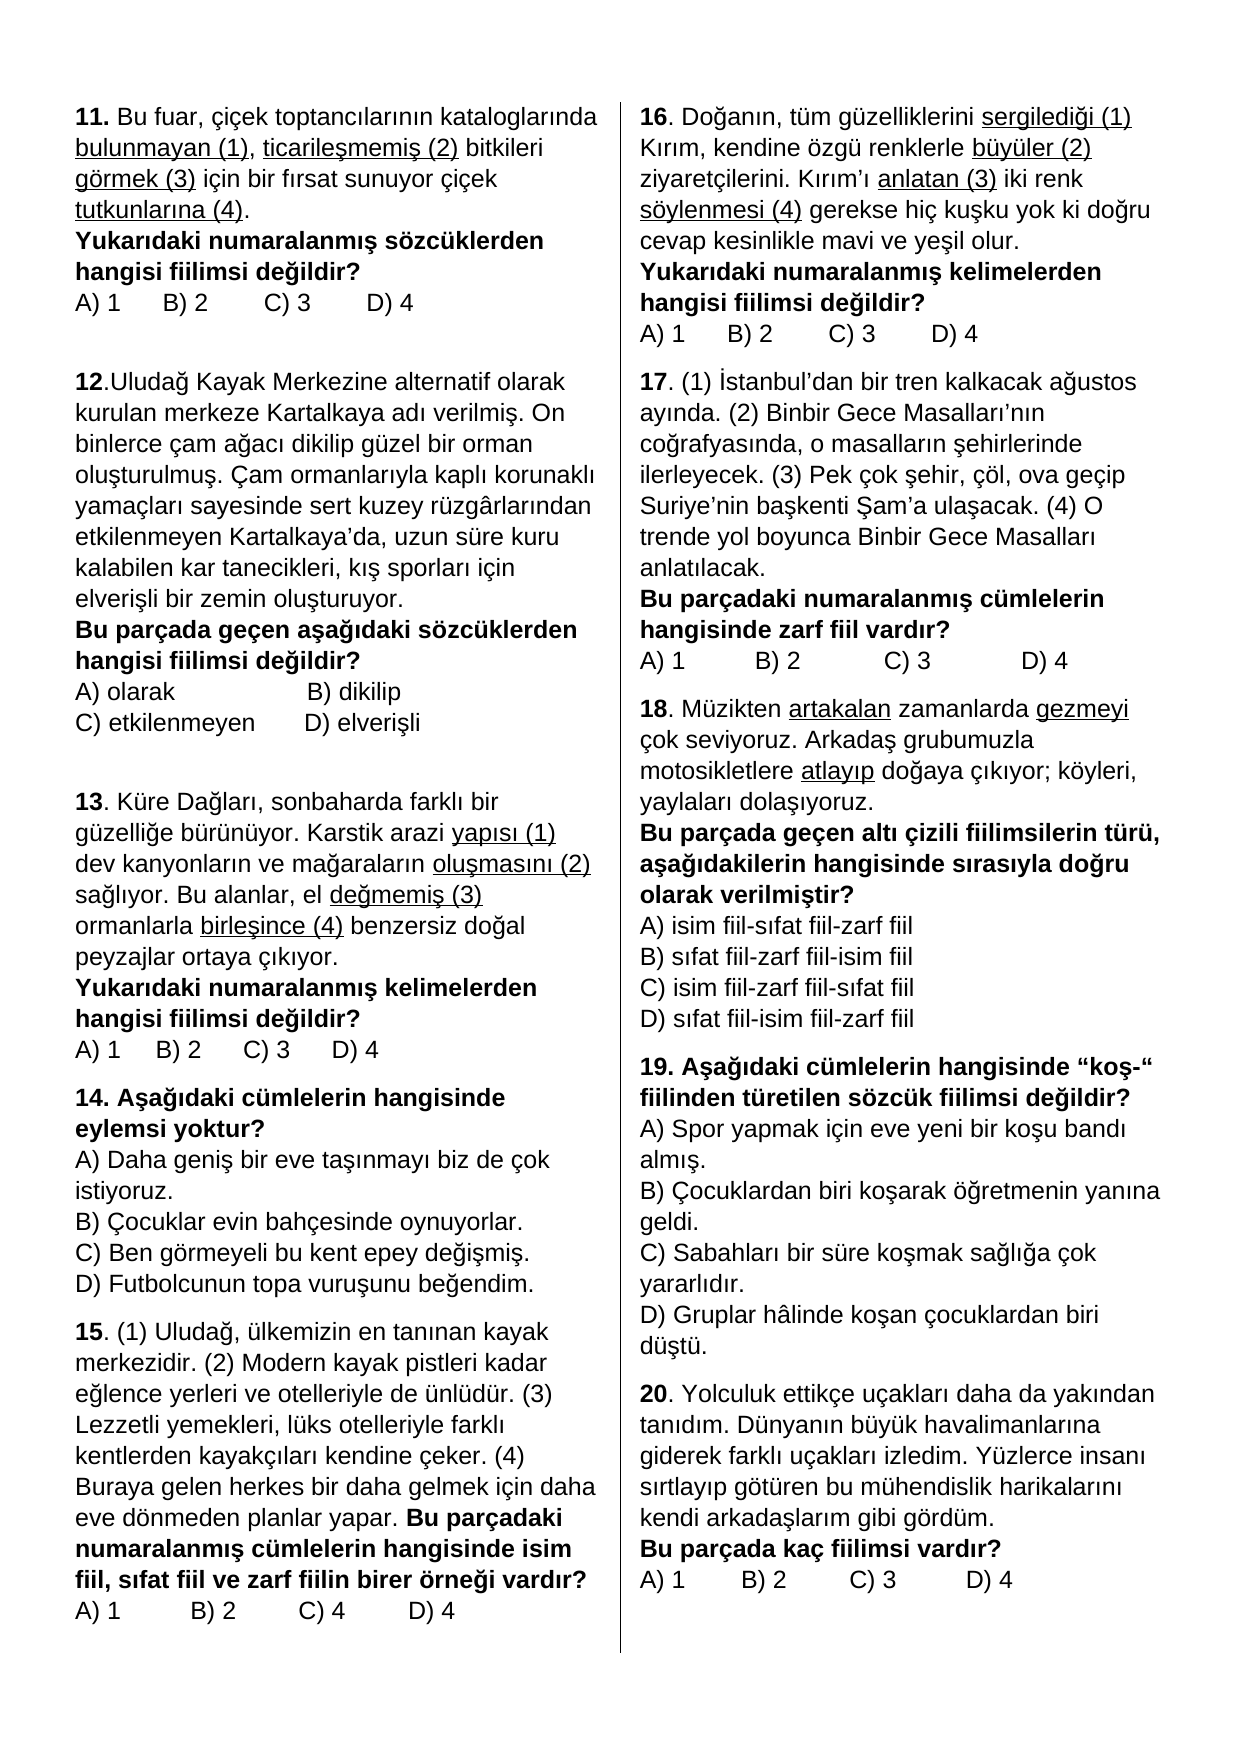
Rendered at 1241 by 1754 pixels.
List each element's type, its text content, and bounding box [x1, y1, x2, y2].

text 14. Aşağıdaki cümlelerin hangisinde eylemsi yoktur? A) Daha geniş bir eve taşınmayı biz de çok istiyoruz. B) Çocuklar evin bahçesinde oynuyorlar. C) Ben görmeyeli bu kent epey değişmiş. D) Futbolcunun topa vuruşunu beğendim. [75, 1083, 601, 1298]
text 17. (1) İstanbul’dan bir tren kalkacak ağustos ayında. (2) Binbir Gece Masalları’nın coğrafyasında, o masalların şehirlerinde ilerleyecek. (3) Pek çok şehir, çöl, ova geçip Suriye’nin başkenti Şam’a ulaşacak. (4) O trende yol boyunca Binbir Gece Masalları anlatılacak. Bu parçadaki numaralanmış cümlelerin hangisinde zarf fiil vardır? A) 1 B) 2 C) 3 D) 4 [639, 367, 1165, 675]
text 20. Yolculuk ettikçe uçakları daha da yakından tanıdım. Dünyanın büyük havalimanlarına giderek farklı uçakları izledim. Yüzlerce insanı sırtlayıp götüren bu mühendislik harikalarını kendi arkadaşlarım gibi gördüm. Bu parçada kaç fiilimsi vardır? A) 1 B) 2 C) 3 D) 4 [639, 1379, 1165, 1594]
text 11. Bu fuar, çiçek toptancılarının kataloglarında bulunmayan (1), ticarileşmemiş (2) bitkileri görmek (3) için bir fırsat sunuyor çiçek tutkunlarına (4). Yukarıdaki numaralanmış sözcüklerden hangisi fiilimsi değildir? A) 1 B) 2 C) 3 D) 4 [75, 102, 601, 317]
text 18. Müzikten artakalan zamanlarda gezmeyi çok seviyoruz. Arkadaş grubumuzla motosikletlere atlayıp doğaya çıkıyor; köyleri, yaylaları dolaşıyoruz. Bu parçada geçen altı çizili fiilimsilerin türü, aşağıdakilerin hangisinde sırasıyla doğru olarak verilmiştir? A) isim fiil-sıfat fiil-zarf fiil B) sıfat fiil-zarf fiil-isim fiil C) isim fiil-zarf fiil-sıfat fiil D) sıfat fiil-isim fiil-zarf fiil [639, 694, 1165, 1033]
text 13. Küre Dağları, sonbaharda farklı bir güzelliğe bürünüyor. Karstik arazi yapısı (1) dev kanyonların ve mağaraların oluşmasını (2) sağlıyor. Bu alanlar, el değmemiş (3) ormanlarla birleşince (4) benzersiz doğal peyzajlar ortaya çıkıyor. Yukarıdaki numaralanmış kelimelerden hangisi fiilimsi değildir? A) 1 B) 2 C) 3 D) 4 [75, 756, 601, 1064]
text 15. (1) Uludağ, ülkemizin en tanınan kayak merkezidir. (2) Modern kayak pistleri kadar eğlence yerleri ve otelleriyle de ünlüdür. (3) Lezzetli yemekleri, lüks otelleriyle farklı kentlerden kayakçıları kendine çeker. (4) Buraya gelen herkes bir daha gelmek için daha eve dönmeden planlar yapar. Bu parçadaki numaralanmış cümlelerin hangisinde isim fiil, sıfat fiil ve zarf fiilin birer örneği vardır? A) 1 B) 2 C) 4 D) 4 [75, 1317, 601, 1625]
text 16. Doğanın, tüm güzelliklerini sergilediği (1) Kırım, kendine özgü renklerle büyüler (2) ziyaretçilerini. Kırım’ı anlatan (3) iki renk söylenmesi (4) gerekse hiç kuşku yok ki doğru cevap kesinlikle mavi ve yeşil olur. Yukarıdaki numaralanmış kelimelerden hangisi fiilimsi değildir? A) 1 B) 2 C) 3 D) 4 [639, 102, 1165, 348]
text 12.Uludağ Kayak Merkezine alternatif olarak kurulan merkeze Kartalkaya adı verilmiş. On binlerce çam ağacı dikilip güzel bir orman oluşturulmuş. Çam ormanlarıyla kaplı korunaklı yamaçları sayesinde sert kuzey rüzgârlarından etkilenmeyen Kartalkaya’da, uzun süre kuru kalabilen kar tanecikleri, kış sporları için elverişli bir zemin oluşturuyor. Bu parçada geçen aşağıdaki sözcüklerden hangisi fiilimsi değildir? A) olarak B) dikilip C) etkilenmeyen D) elverişli [75, 336, 601, 737]
text 19. Aşağıdaki cümlelerin hangisinde “koş-“ fiilinden türetilen sözcük fiilimsi değildir? A) Spor yapmak için eve yeni bir koşu bandı almış. B) Çocuklardan biri koşarak öğretmenin yanına geldi. C) Sabahları bir süre koşmak sağlığa çok yararlıdır. D) Gruplar hâlinde koşan çocuklardan biri düştü. [639, 1052, 1165, 1360]
